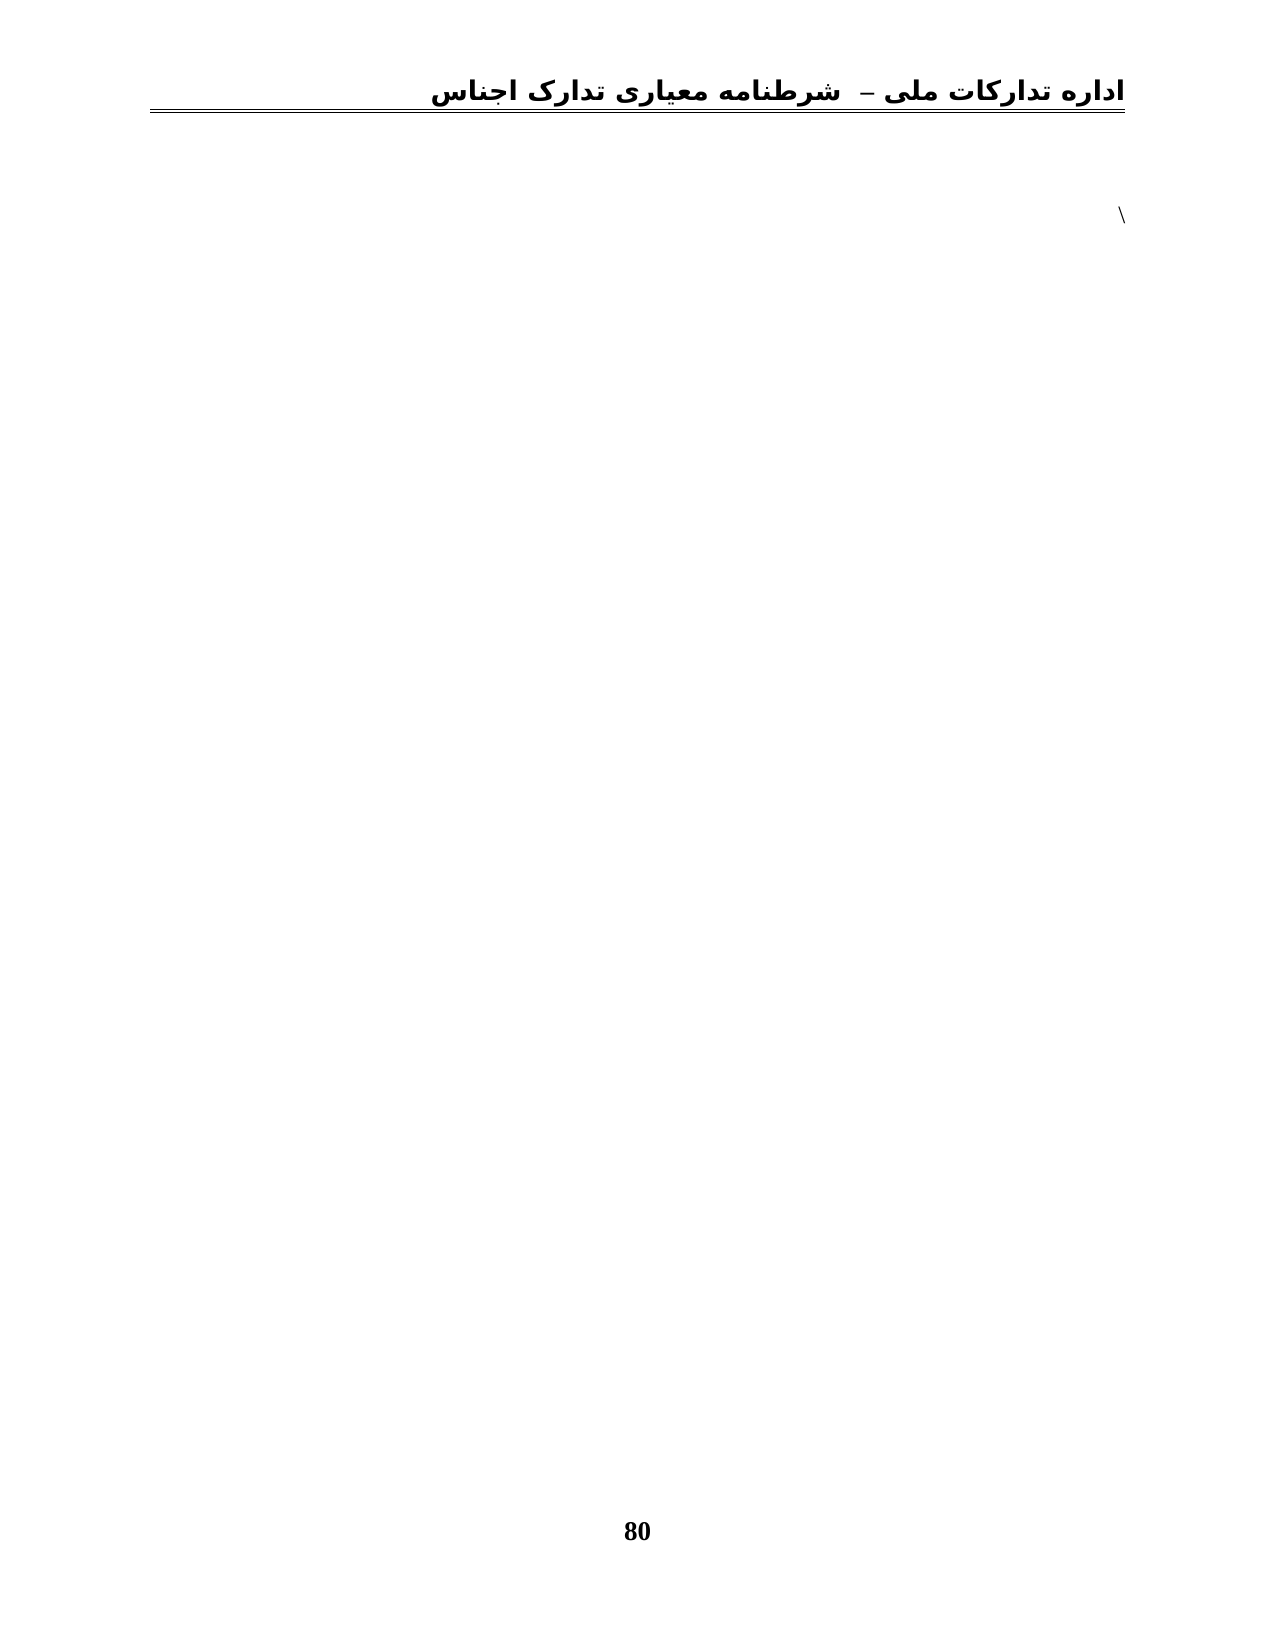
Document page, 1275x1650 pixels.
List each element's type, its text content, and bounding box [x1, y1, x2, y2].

text \ [150, 200, 1125, 228]
